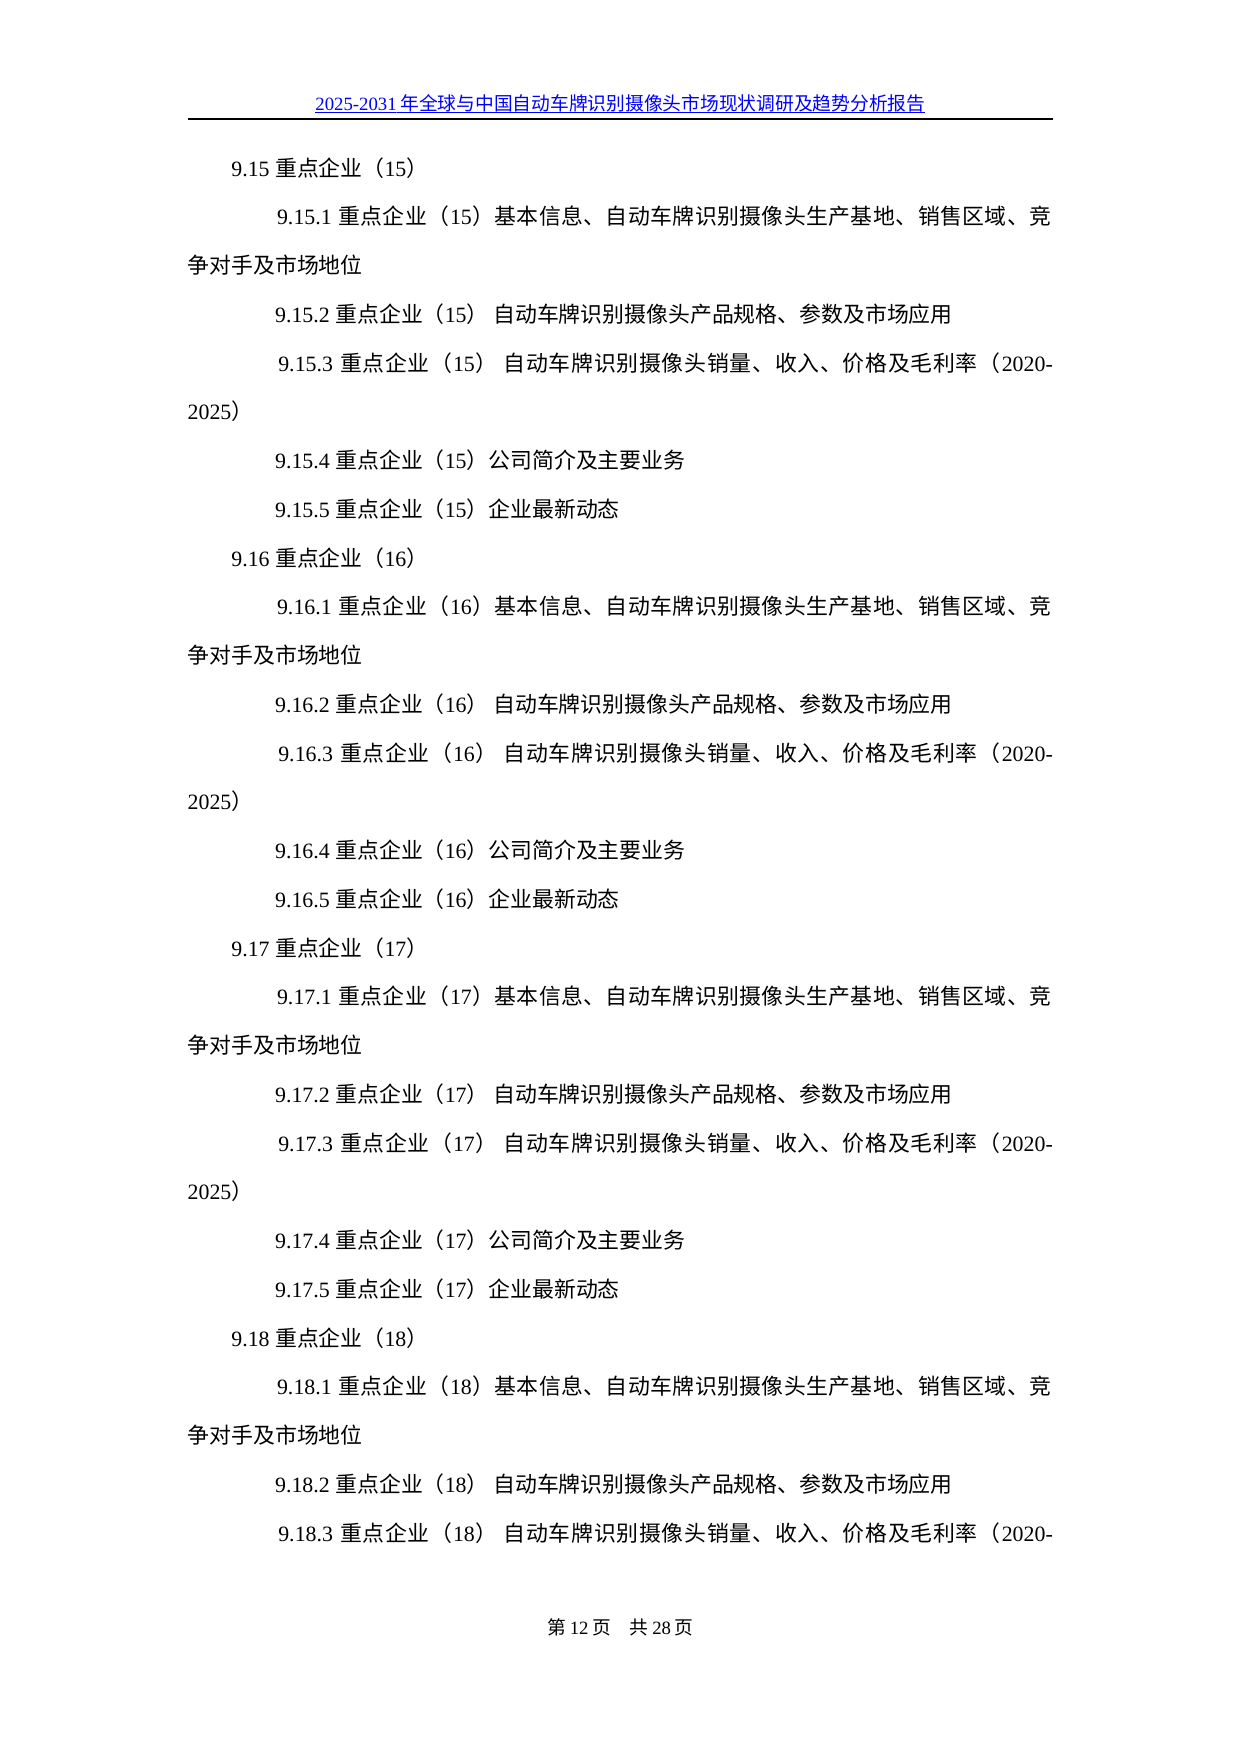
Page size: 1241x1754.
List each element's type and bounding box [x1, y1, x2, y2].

text [187, 150, 1053, 1548]
